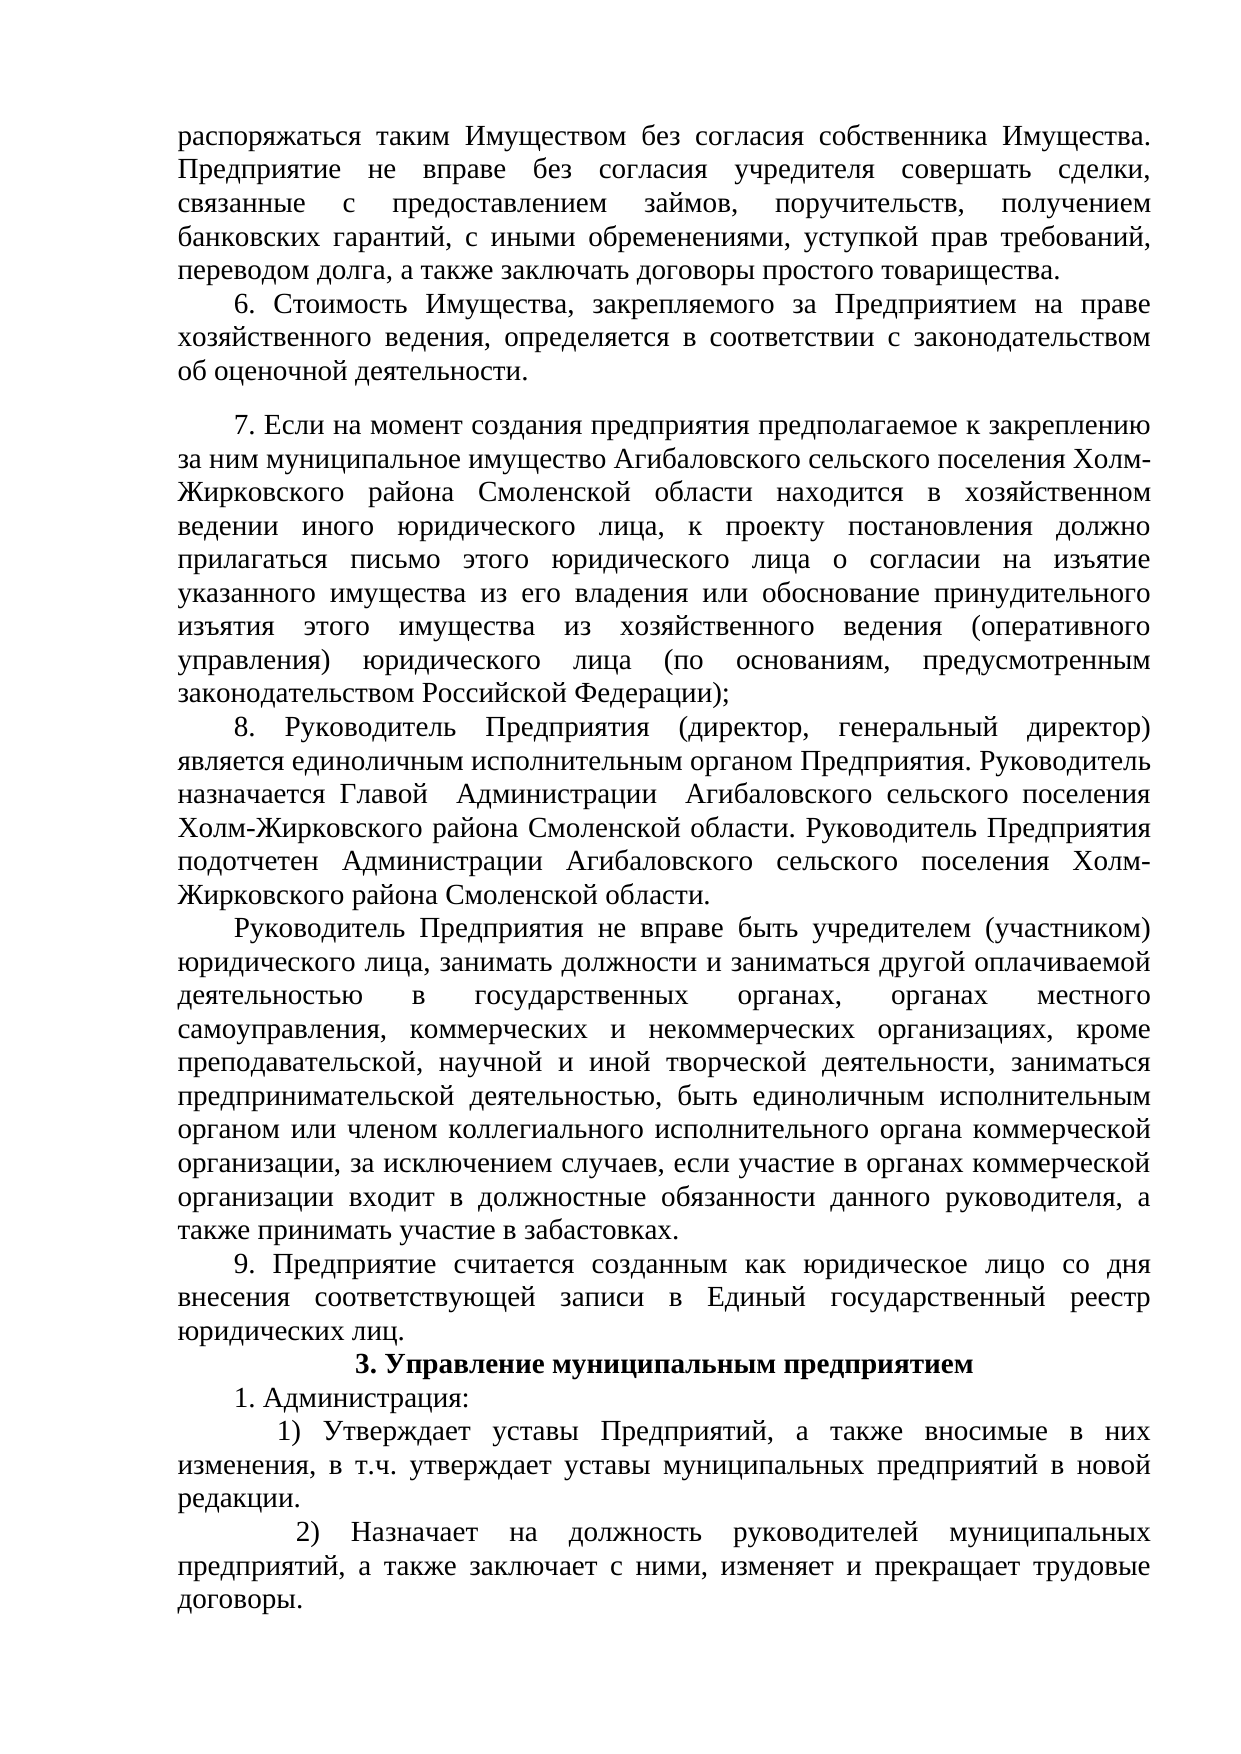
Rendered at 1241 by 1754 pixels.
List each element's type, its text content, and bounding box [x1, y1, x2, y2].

text 1. Администрация: [177, 1380, 1152, 1413]
text 3. Управление муниципальным предприятием [177, 1346, 1152, 1380]
text 2) Назначает на должность руководителей муниципальных предприятий, а также заключает с ними, изменяет и прекращает трудовые договоры. [177, 1514, 1152, 1615]
text 7. Если на момент создания предприятия предполагаемое к закреплению за ним муниципальное имущество Агибаловского сельского поселения Холм-Жирковского района Смоленской области находится в хозяйственном ведении иного юридического лица, к проекту постановления должно прилагаться письмо этого юридического лица о согласии на изъятие указанного имущества из его владения или обоснование принудительного изъятия этого имущества из хозяйственного ведения (оперативного управления) юридического лица (по основаниям, предусмотренным законодательством Российской Федерации); [177, 407, 1152, 709]
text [177, 118, 1152, 286]
text 8. Руководитель Предприятия (директор, генеральный директор) является единоличным исполнительным органом Предприятия. Руководитель назначается Главой Администрации Агибаловского сельского поселения Холм-Жирковского района Смоленской области. Руководитель Предприятия подотчетен Администрации Агибаловского сельского поселения Холм-Жирковского района Смоленской области. [177, 709, 1152, 910]
text 6. Стоимость Имущества, закрепляемого за Предприятием на праве хозяйственного ведения, определяется в соответствии с законодательством об оценочной деятельности. [177, 286, 1152, 386]
text Руководитель Предприятия не вправе быть учредителем (участником) юридического лица, занимать должности и заниматься другой оплачиваемой деятельностью в государственных органах, органах местного самоуправления, коммерческих и некоммерческих организациях, кроме преподавательской, научной и иной творческой деятельности, заниматься предпринимательской деятельностью, быть единоличным исполнительным органом или членом коллегиального исполнительного органа коммерческой организации, за исключением случаев, если участие в органах коммерческой организации входит в должностные обязанности данного руководителя, а также принимать участие в забастовках. [177, 910, 1152, 1246]
text 9. Предприятие считается созданным как юридическое лицо со дня внесения соответствующей записи в Единый государственный реестр юридических лиц. [177, 1246, 1152, 1346]
text 1) Утверждает уставы Предприятий, а также вносимые в них изменения, в т.ч. утверждает уставы муниципальных предприятий в новой редакции. [177, 1413, 1152, 1514]
